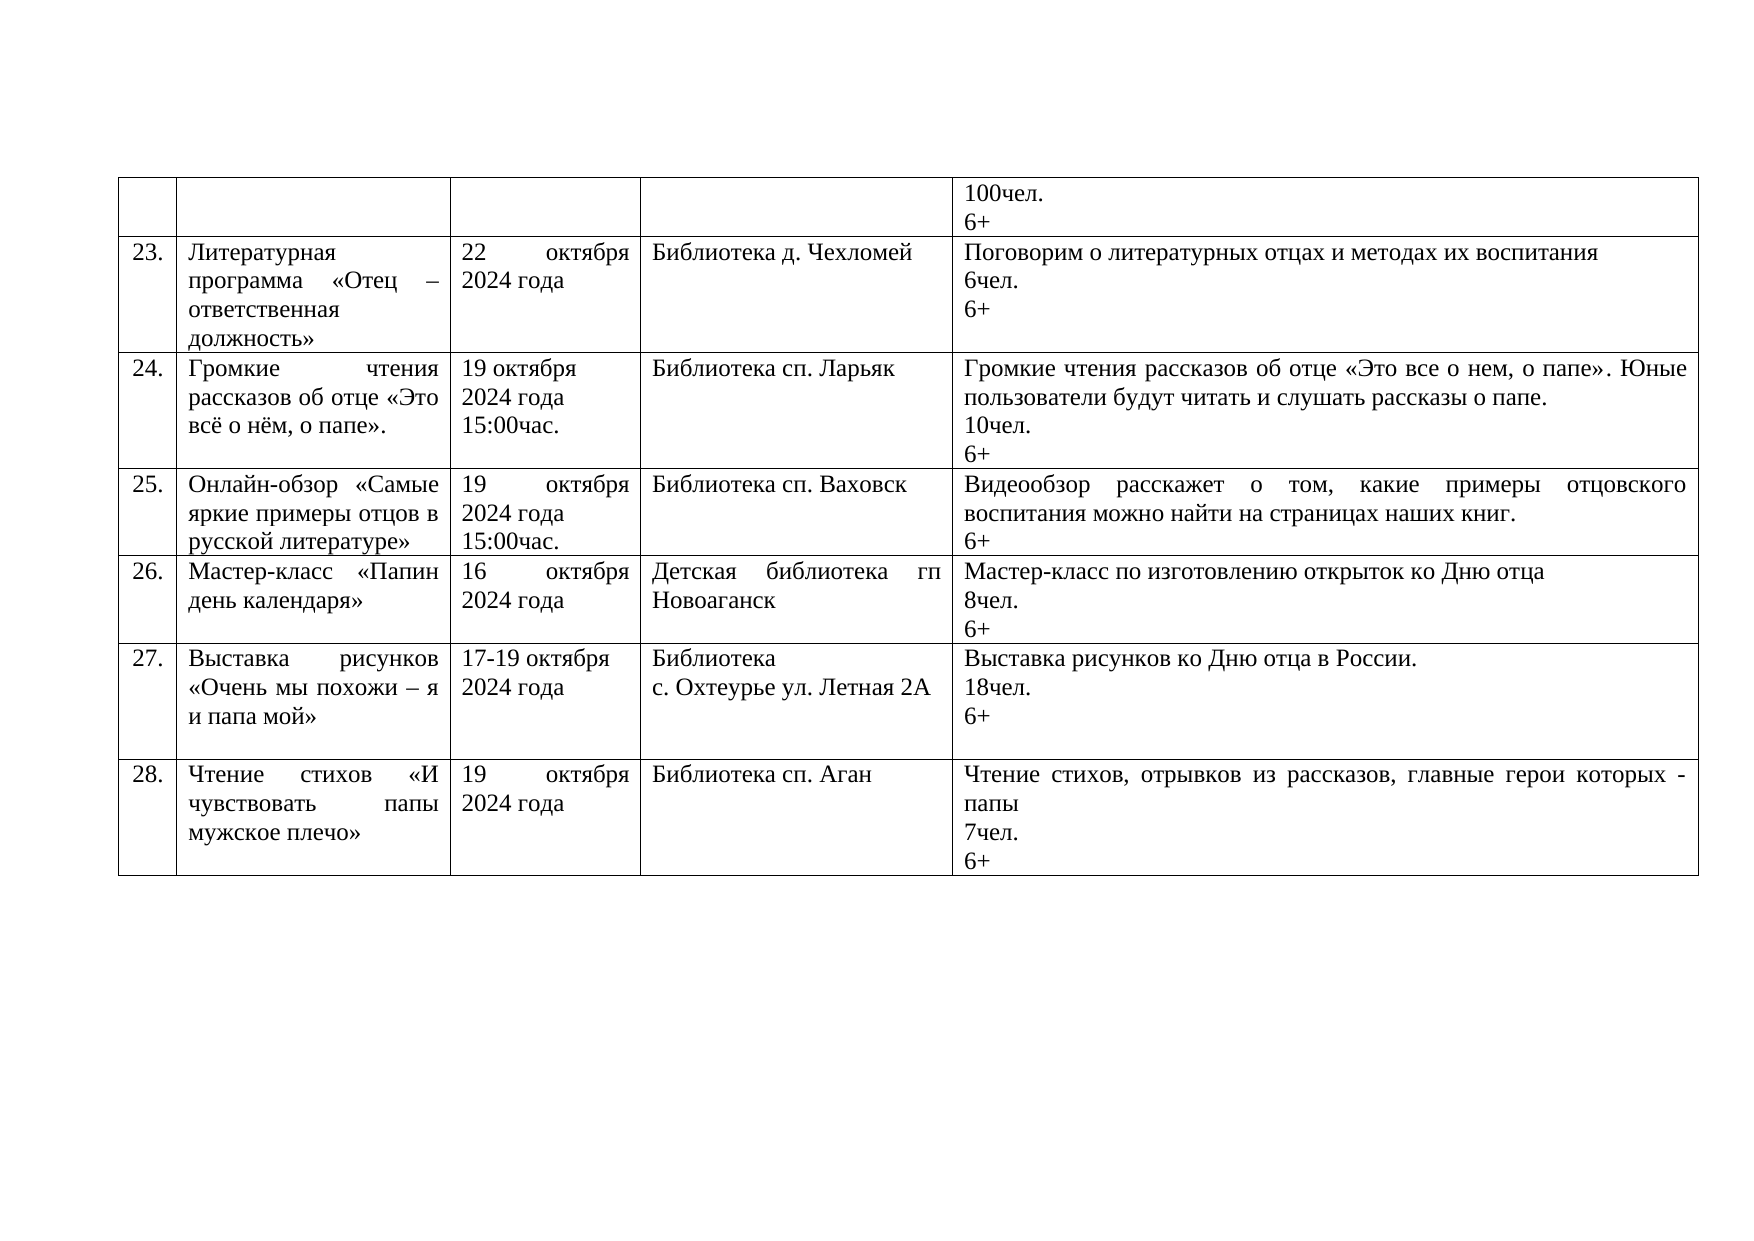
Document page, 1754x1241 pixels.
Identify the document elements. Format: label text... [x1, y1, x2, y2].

table_cell [119, 469, 176, 555]
table_cell Громкие чтения рассказов об отце «Это все о нем, о папе». Юные пользователи будут читать и слушать рассказы о папе. 10чел. 6+ [953, 353, 1698, 468]
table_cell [953, 178, 1698, 236]
table_cell 22 октября 2024 года [451, 237, 640, 352]
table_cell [641, 178, 952, 236]
table_cell [119, 237, 176, 352]
table_cell Библиотека сп. Ваховск [641, 469, 952, 555]
table_cell Мастер-класс по изготовлению открыток ко Дню отца 8чел. 6+ [953, 556, 1698, 642]
table_cell Чтение стихов, отрывков из рассказов, главные герои которых - папы 7чел. 6+ [953, 760, 1698, 874]
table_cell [177, 178, 450, 236]
table_cell Выставка рисунков ко Дню отца в России. 18чел. 6+ [953, 644, 1698, 758]
table_cell [119, 760, 176, 874]
table_cell Библиотека с. Охтеурье ул. Летная 2А [641, 644, 952, 758]
table_cell [119, 353, 176, 468]
table_cell Громкие чтения рассказов об отце «Это всё о нём, о папе». [177, 353, 450, 468]
table_cell 17-19 октября 2024 года [451, 644, 640, 758]
table_cell 19 октября 2024 года 15:00час. [451, 469, 640, 555]
table_cell [119, 178, 176, 236]
table_cell Чтение стихов «И чувствовать папы мужское плечо» [177, 760, 450, 874]
table_cell Видеообзор расскажет о том, какие примеры отцовского воспитания можно найти на страницах наших книг. 6+ [991, 469, 1698, 555]
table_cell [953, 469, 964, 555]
table_cell Библиотека сп. Аган [641, 760, 952, 874]
table_cell [119, 556, 176, 642]
table_cell Мастер-класс «Папин день календаря» [177, 556, 450, 642]
table_cell Литературная программа «Отец – ответственная должность» [177, 237, 450, 352]
table_cell 16 октября 2024 года [451, 556, 640, 642]
table_cell Онлайн-обзор «Самые яркие примеры отцов в русской литературе» [177, 469, 355, 555]
table_cell 19 октября 2024 года 15:00час. [451, 353, 640, 468]
table_cell 19 октября 2024 года [451, 760, 640, 874]
table_cell Поговорим о литературных отцах и методах их воспитания 6чел. 6+ [953, 237, 1698, 352]
table_cell Библиотека сп. Ларьяк [641, 353, 952, 468]
table_cell Библиотека д. Чехломей [641, 237, 952, 352]
table_cell [119, 644, 176, 758]
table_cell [451, 178, 640, 236]
table_cell Выставка рисунков «Очень мы похожи – я и папа мой» [177, 644, 450, 758]
table_cell Детская библиотека гп Новоаганск [641, 556, 952, 642]
